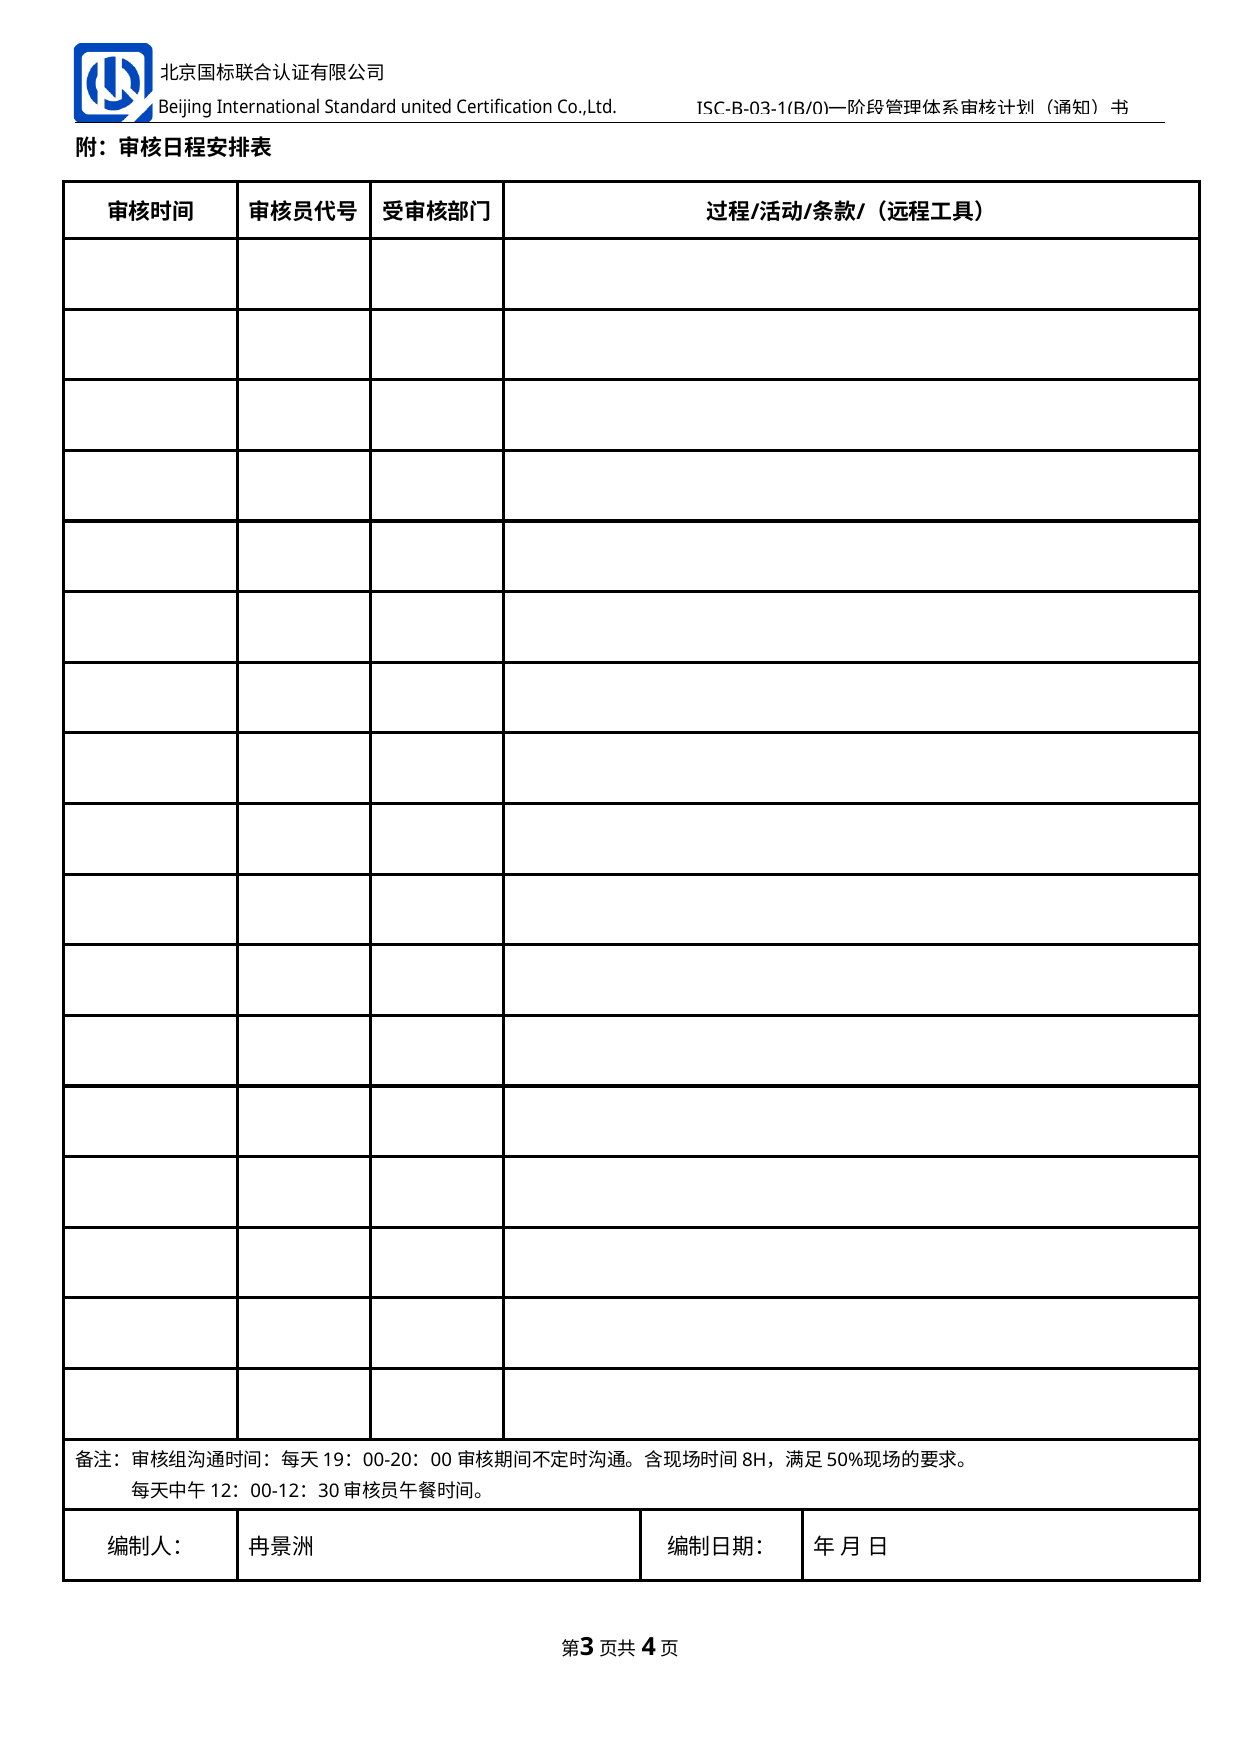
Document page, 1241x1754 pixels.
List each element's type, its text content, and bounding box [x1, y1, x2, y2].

table_cell [239, 805, 369, 872]
table_header 审核时间 [65, 183, 236, 237]
table_header 审核员代号 [239, 183, 369, 237]
table_cell [372, 381, 502, 449]
table_cell [505, 381, 1198, 449]
table_cell 编制人： [65, 1511, 236, 1579]
table_cell [372, 1088, 502, 1155]
table_cell [505, 664, 1198, 731]
table_cell [65, 1299, 236, 1367]
table_cell [372, 1017, 502, 1084]
table_cell [65, 381, 236, 449]
table_cell [372, 1370, 502, 1437]
table_cell 备注：审核组沟通时间：每天19：00-20：00 审核期间不定时沟通。含现场时间8H，满足50%现场的要求。 每天中午12：00-12：30审核员午餐时间。 [65, 1441, 1198, 1508]
table_cell [372, 452, 502, 519]
table_cell [372, 593, 502, 661]
table_cell [372, 1158, 502, 1226]
table_cell [239, 240, 369, 307]
table_cell [505, 311, 1198, 378]
table_cell [372, 805, 502, 872]
table_cell [239, 523, 369, 590]
table_cell [372, 664, 502, 731]
table_cell [239, 734, 369, 802]
table_cell [239, 452, 369, 519]
table_cell [372, 1299, 502, 1367]
table_cell [505, 1229, 1198, 1296]
table_cell [239, 1229, 369, 1296]
table_cell [372, 876, 502, 943]
table_cell [372, 946, 502, 1014]
table_cell [505, 876, 1198, 943]
table_cell [239, 1088, 369, 1155]
table_cell [65, 876, 236, 943]
table_cell [505, 523, 1198, 590]
table_cell [239, 311, 369, 378]
table_cell [505, 1370, 1198, 1437]
table_cell [505, 734, 1198, 802]
table_cell [505, 946, 1198, 1014]
table_cell [239, 1370, 369, 1437]
table_cell [505, 593, 1198, 661]
table_cell [239, 1299, 369, 1367]
table_cell [65, 523, 236, 590]
table_header 过程/活动/条款/（远程工具） [505, 183, 1198, 237]
table_cell [239, 1017, 369, 1084]
table_cell [372, 1229, 502, 1296]
table_cell [505, 1158, 1198, 1226]
table_cell [65, 593, 236, 661]
table_cell [65, 1158, 236, 1226]
table_cell [65, 240, 236, 307]
table_cell [372, 734, 502, 802]
table_cell [372, 240, 502, 307]
table_cell [65, 1370, 236, 1437]
table_cell [505, 452, 1198, 519]
text 附：审核日程安排表 [75, 129, 1165, 163]
table_cell [65, 664, 236, 731]
table_header 受审核部门 [372, 183, 502, 237]
table_cell [505, 1017, 1198, 1084]
table_cell [372, 523, 502, 590]
table_cell [505, 1299, 1198, 1367]
table_cell [239, 381, 369, 449]
table_cell [65, 1088, 236, 1155]
table_cell 冉景洲 [239, 1511, 639, 1579]
table_cell [239, 664, 369, 731]
table_cell [65, 311, 236, 378]
table_cell [65, 734, 236, 802]
table_cell [65, 805, 236, 872]
table_cell [239, 876, 369, 943]
table_cell [239, 946, 369, 1014]
table_cell [65, 1229, 236, 1296]
table_cell [65, 946, 236, 1014]
table_cell [505, 1088, 1198, 1155]
table_cell [372, 311, 502, 378]
table_cell [505, 240, 1198, 307]
table_cell 编制日期： [642, 1511, 801, 1579]
table_cell [65, 1017, 236, 1084]
table_cell [239, 1158, 369, 1226]
table_cell [239, 593, 369, 661]
table_cell [65, 452, 236, 519]
picture [73, 43, 153, 123]
table_cell 年 月 日 [804, 1511, 1198, 1579]
table_cell [505, 805, 1198, 872]
